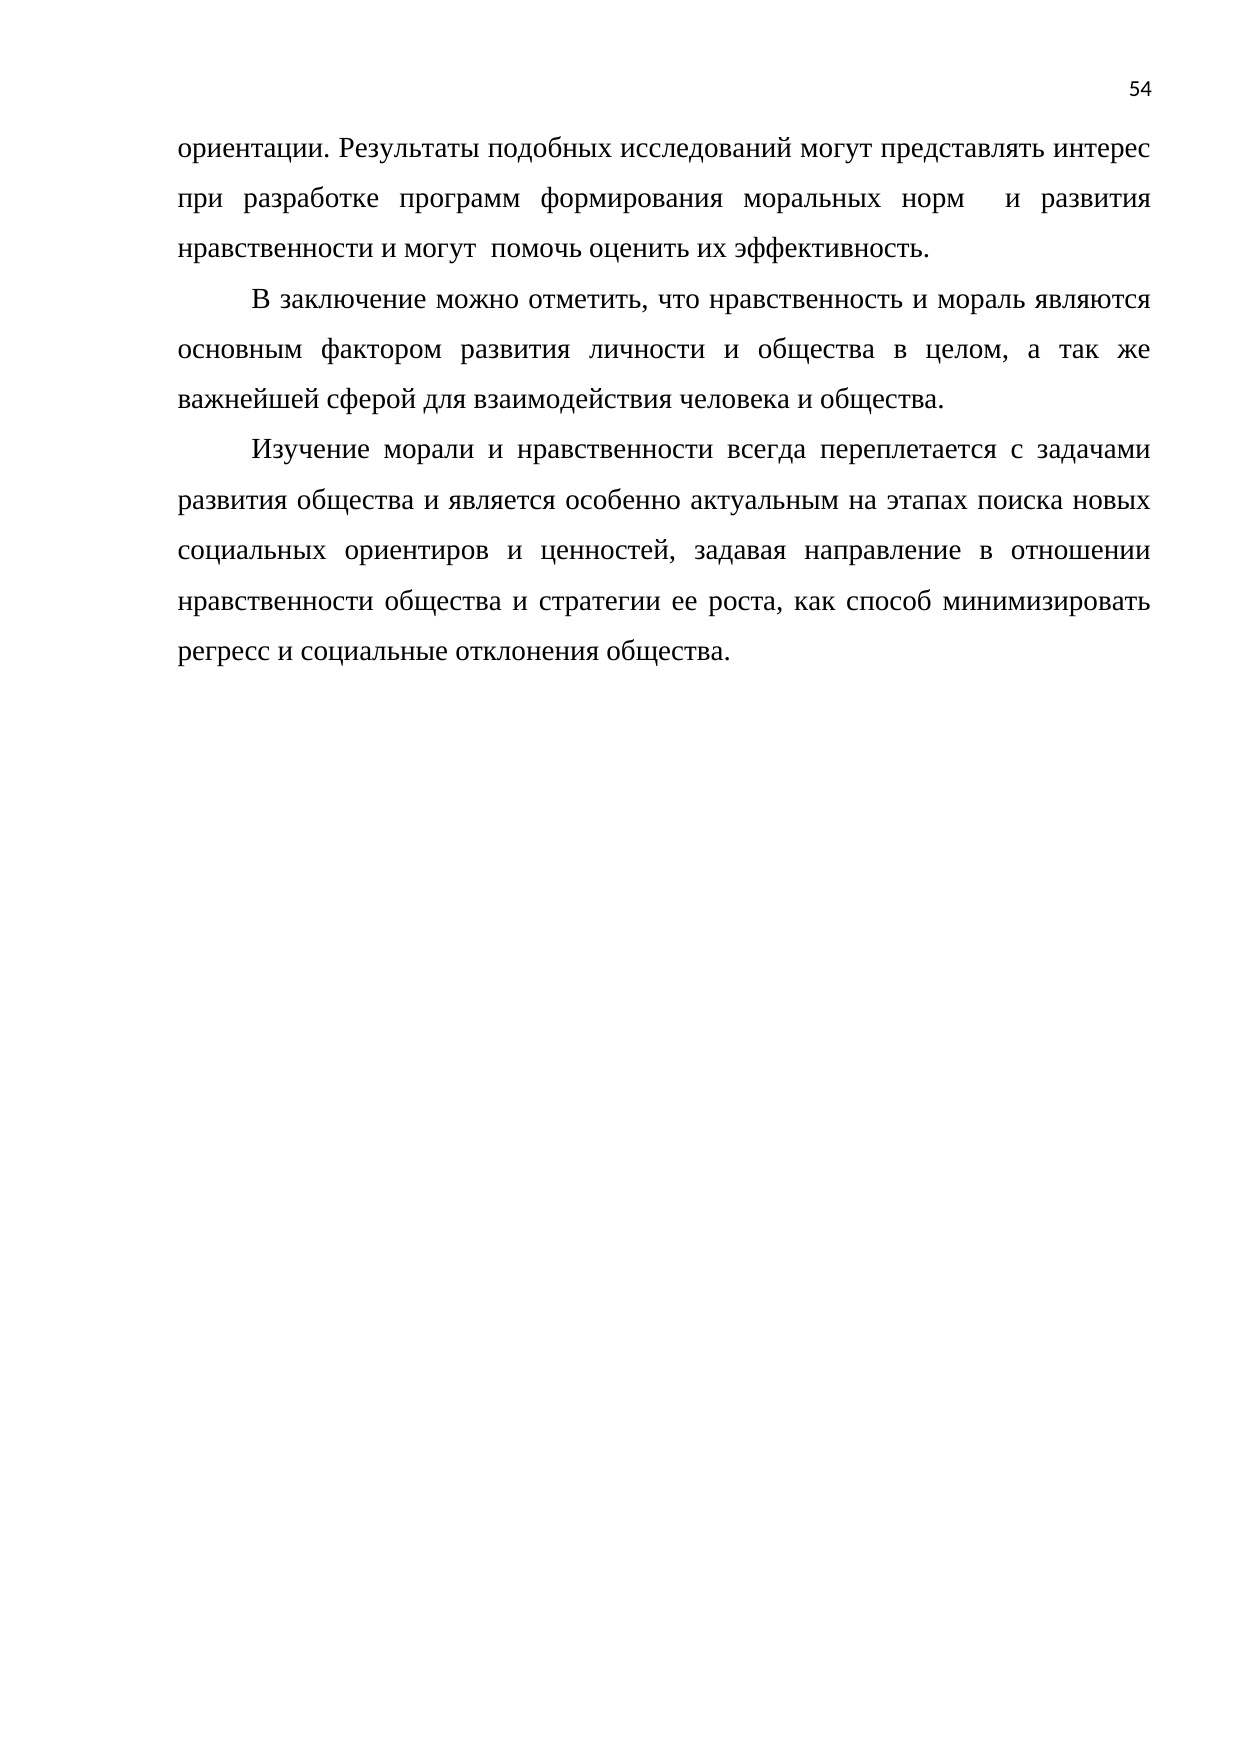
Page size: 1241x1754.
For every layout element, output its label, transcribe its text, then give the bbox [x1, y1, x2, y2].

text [177, 130, 1152, 264]
text Изучение морали и нравственности всегда переплетается с задачами развития общества и является особенно актуальным на этапах поиска новых социальных ориентиров и ценностей, задавая направление в отношении нравственности общества и стратегии ее роста, как способ минимизировать регресс и социальные отклонения общества. [177, 432, 1152, 666]
text В заключение можно отметить, что нравственность и мораль являются основным фактором развития личности и общества в целом, а так же важнейшей сферой для взаимодействия человека и общества. [177, 281, 1152, 415]
